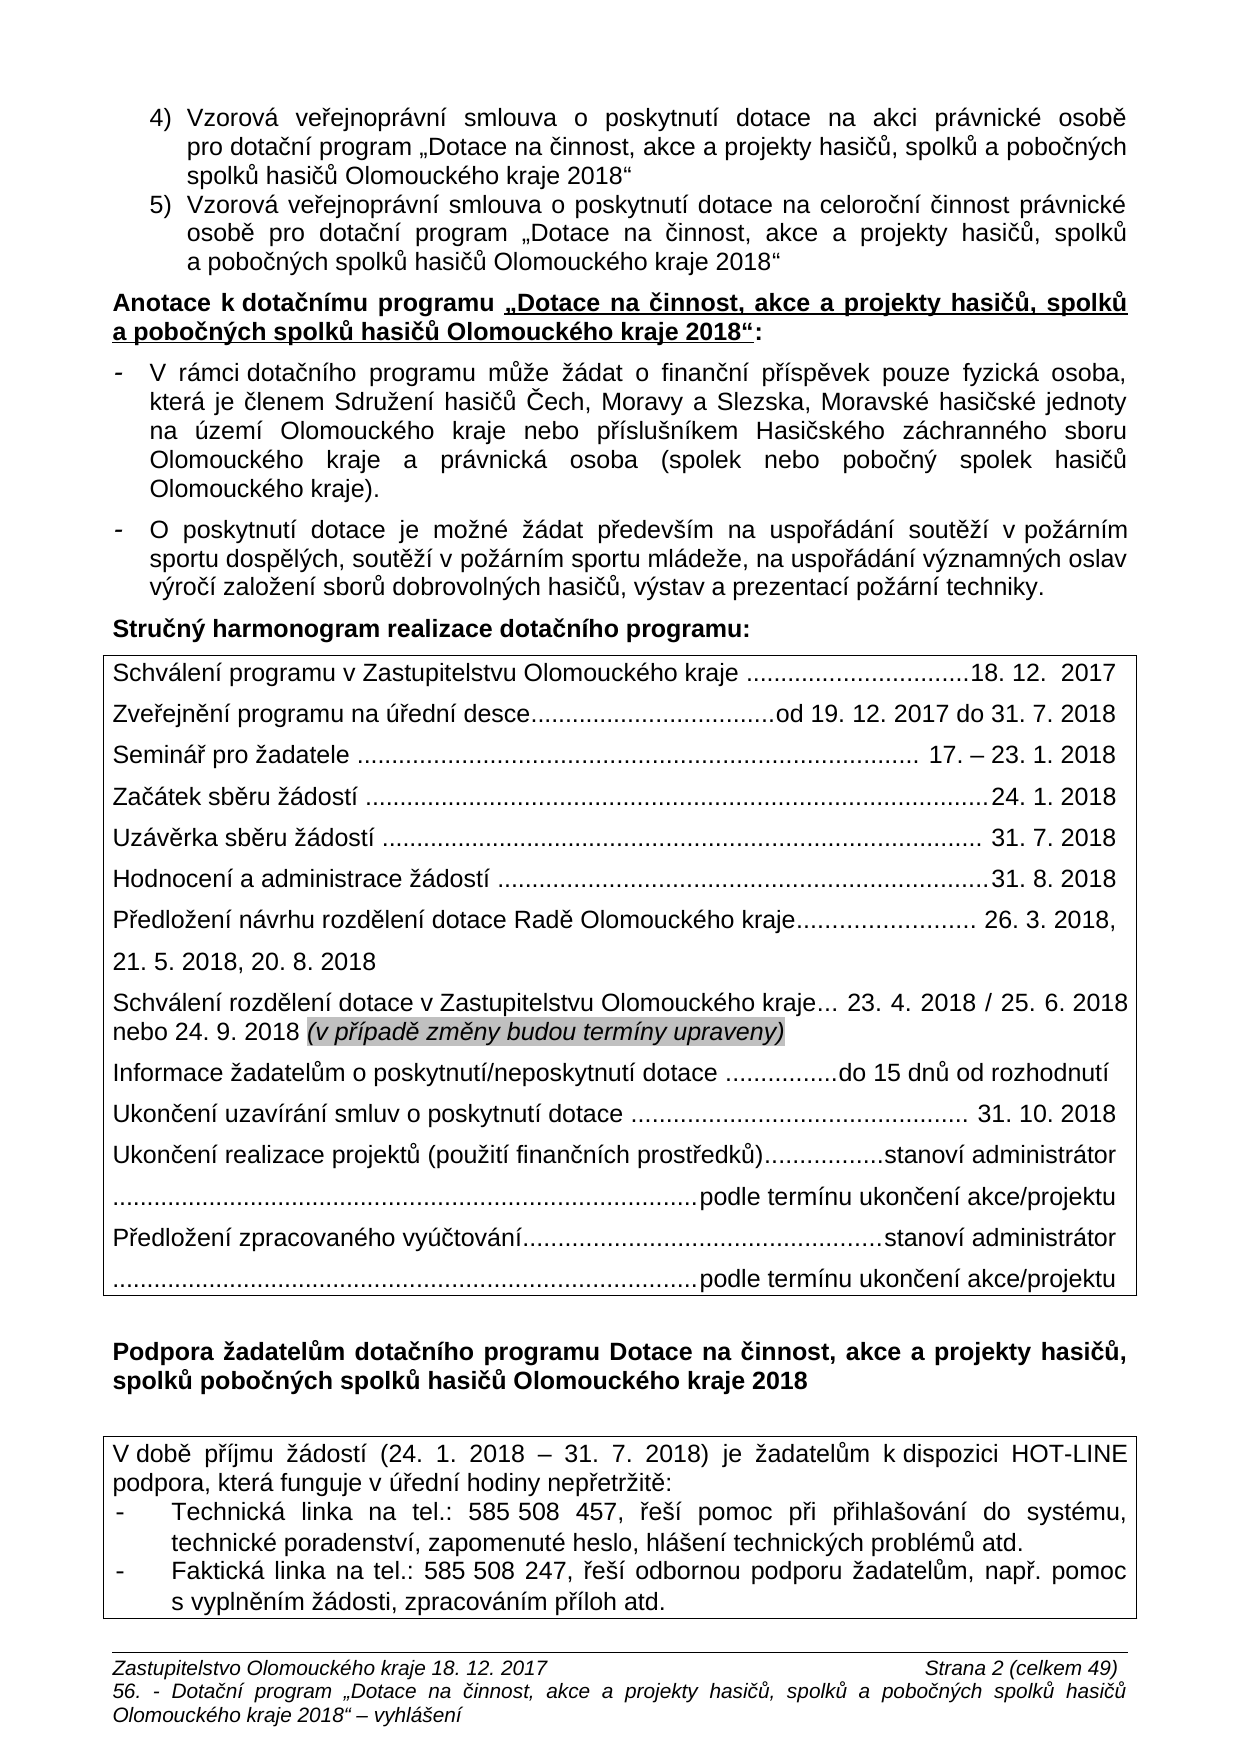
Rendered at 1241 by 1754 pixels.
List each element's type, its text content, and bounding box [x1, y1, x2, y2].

text podle termínu ukončení akce/projektu [104, 1179, 1136, 1211]
list Vzorová veřejnoprávní smlouva o poskytnutí dotace na celoroční činnost právnické osobě pro dotační program „Dotace na činnost, akce a projekty hasičů, spolků a pobočných spolků hasičů Olomouckého kraje 2018“ [149, 190, 1128, 276]
text 21. 5. 2018, 20. 8. 2018 [104, 944, 1136, 976]
text Předložení zpracovaného vyúčtování stanoví administrátor [104, 1220, 1136, 1252]
text Ukončení uzavírání smluv o poskytnutí dotace 31. 10. 2018 [104, 1096, 1136, 1128]
list O poskytnutí dotace je možné žádat především na uspořádání soutěží v požárním sportu dospělých, soutěží v požárním sportu mládeže, na uspořádání významných oslav výročí založení sborů dobrovolných hasičů, výstav a prezentací požární techniky. [112, 515, 1128, 601]
list V rámci dotačního programu může žádat o finanční příspěvek pouze fyzická osoba, která je členem Sdružení hasičů Čech, Moravy a Slezska, Moravské hasičské jednoty na území Olomouckého kraje nebo příslušníkem Hasičského záchranného sboru Olomouckého kraje a právnická osoba (spolek nebo pobočný spolek hasičů Olomouckého kraje). [112, 358, 1128, 502]
text Zveřejnění programu na úřední desce od 19. 12. 2017 do 31. 7. 2018 [104, 696, 1136, 728]
text Hodnocení a administrace žádostí 31. 8. 2018 [104, 861, 1136, 893]
text Schválení programu v Zastupitelstvu Olomouckého kraje 18. 12. 2017 [104, 656, 1136, 687]
text Informace žadatelům o poskytnutí/neposkytnutí dotace do 15 dnů od rozhodnutí [104, 1055, 1136, 1087]
text Podpora žadatelům dotačního programu Dotace na činnost, akce a projekty hasičů, spolků pobočných spolků hasičů Olomouckého kraje 2018 [112, 1337, 1128, 1395]
text Předložení návrhu rozdělení dotace Radě Olomouckého kraje 26. 3. 2018, [104, 902, 1136, 934]
text Seminář pro žadatele 17. – 23. 1. 2018 [104, 737, 1136, 769]
text Ukončení realizace projektů (použití finančních prostředků) stanoví administrátor [104, 1137, 1136, 1169]
text Anotace k dotačnímu programu „Dotace na činnost, akce a projekty hasičů, spolků a pobočných spolků hasičů Olomouckého kraje 2018“: [112, 288, 1128, 346]
text podle termínu ukončení akce/projektu [104, 1261, 1136, 1295]
text Uzávěrka sběru žádostí 31. 7. 2018 [104, 820, 1136, 852]
list Faktická linka na tel.: 585 508 247, řeší odbornou podporu žadatelům, např. pomoc s vyplněním žádosti, zpracováním příloh atd. [104, 1556, 1136, 1618]
text Stručný harmonogram realizace dotačního programu: [112, 614, 1128, 642]
list Vzorová veřejnoprávní smlouva o poskytnutí dotace na akci právnické osobě pro dotační program „Dotace na činnost, akce a projekty hasičů, spolků a pobočných spolků hasičů Olomouckého kraje 2018“ [149, 103, 1128, 190]
text V době příjmu žádostí (24. 1. 2018 – 31. 7. 2018) je žadatelům k dispozici HOT-LINE podpora, která funguje v úřední hodiny nepřetržitě: [104, 1437, 1136, 1497]
text Začátek sběru žádostí 24. 1. 2018 [104, 779, 1136, 811]
list Technická linka na tel.: 585 508 457, řeší pomoc při přihlašování do systému, technické poradenství, zapomenuté heslo, hlášení technických problémů atd. [112, 1497, 1128, 1556]
text Schválení rozdělení dotace v Zastupitelstvu Olomouckého kraje 23. 4. 2018 / 25. 6. 2018 nebo 24. 9. 2018 (v případě změny budou termíny upraveny) [104, 985, 1136, 1046]
